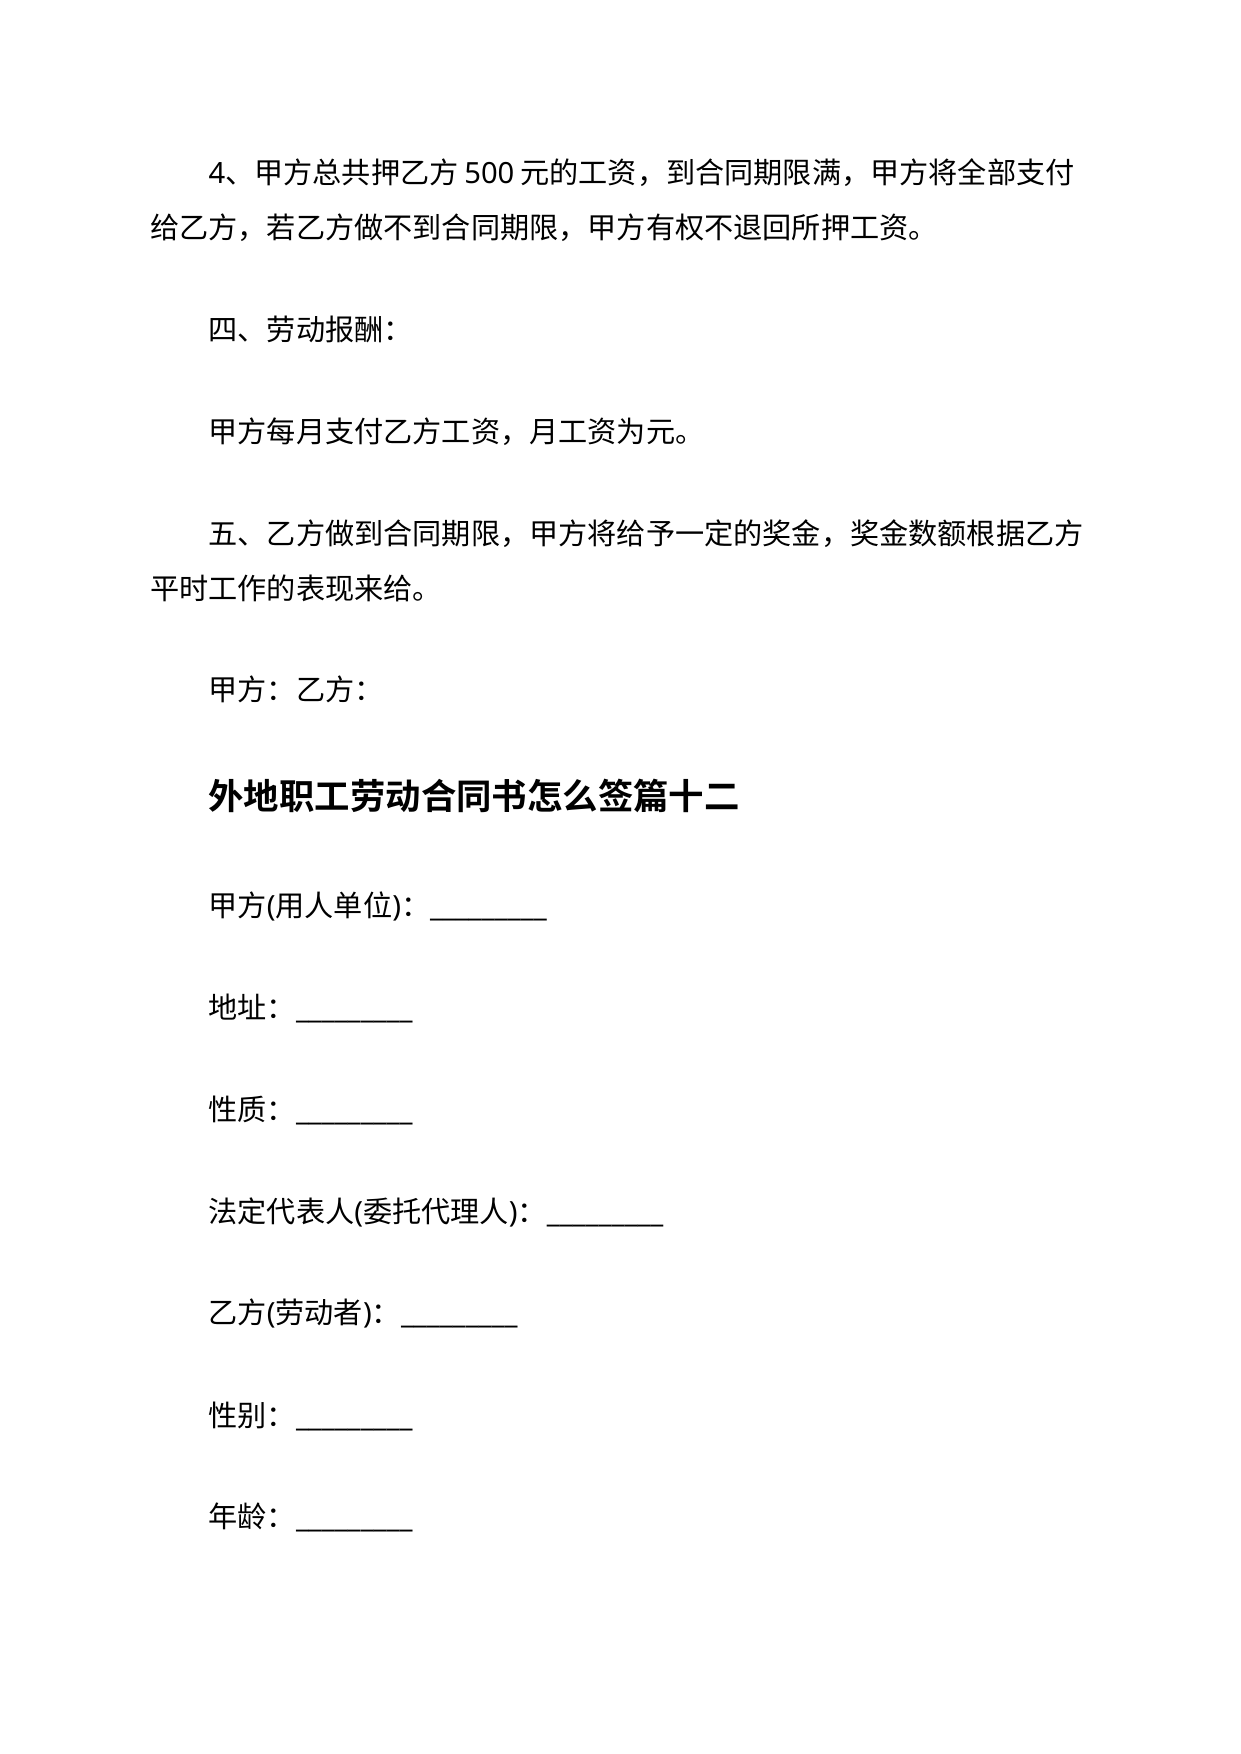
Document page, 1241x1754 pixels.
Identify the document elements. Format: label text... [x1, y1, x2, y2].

text 性质：_________ [150, 1086, 1090, 1128]
text 地址：_________ [150, 984, 1090, 1027]
text 五、乙方做到合同期限，甲方将给予一定的奖金，奖金数额根据乙方平时工作的表现来给。 [150, 510, 1090, 607]
text 甲方每月支付乙方工资，月工资为元。 [150, 408, 1090, 451]
text 外地职工劳动合同书怎么签篇十二 [150, 769, 1090, 820]
text 4、甲方总共押乙方500元的工资，到合同期限满，甲方将全部支付给乙方，若乙方做不到合同期限，甲方有权不退回所押工资。 [150, 150, 1090, 247]
text 甲方：乙方： [150, 667, 1090, 709]
text 法定代表人(委托代理人)：_________ [150, 1188, 1090, 1231]
text 年龄：_________ [150, 1494, 1090, 1536]
text 性别：_________ [150, 1392, 1090, 1434]
text 乙方(劳动者)：_________ [150, 1290, 1090, 1332]
text 甲方(用人单位)：_________ [150, 882, 1090, 924]
text 四、劳动报酬： [150, 307, 1090, 349]
